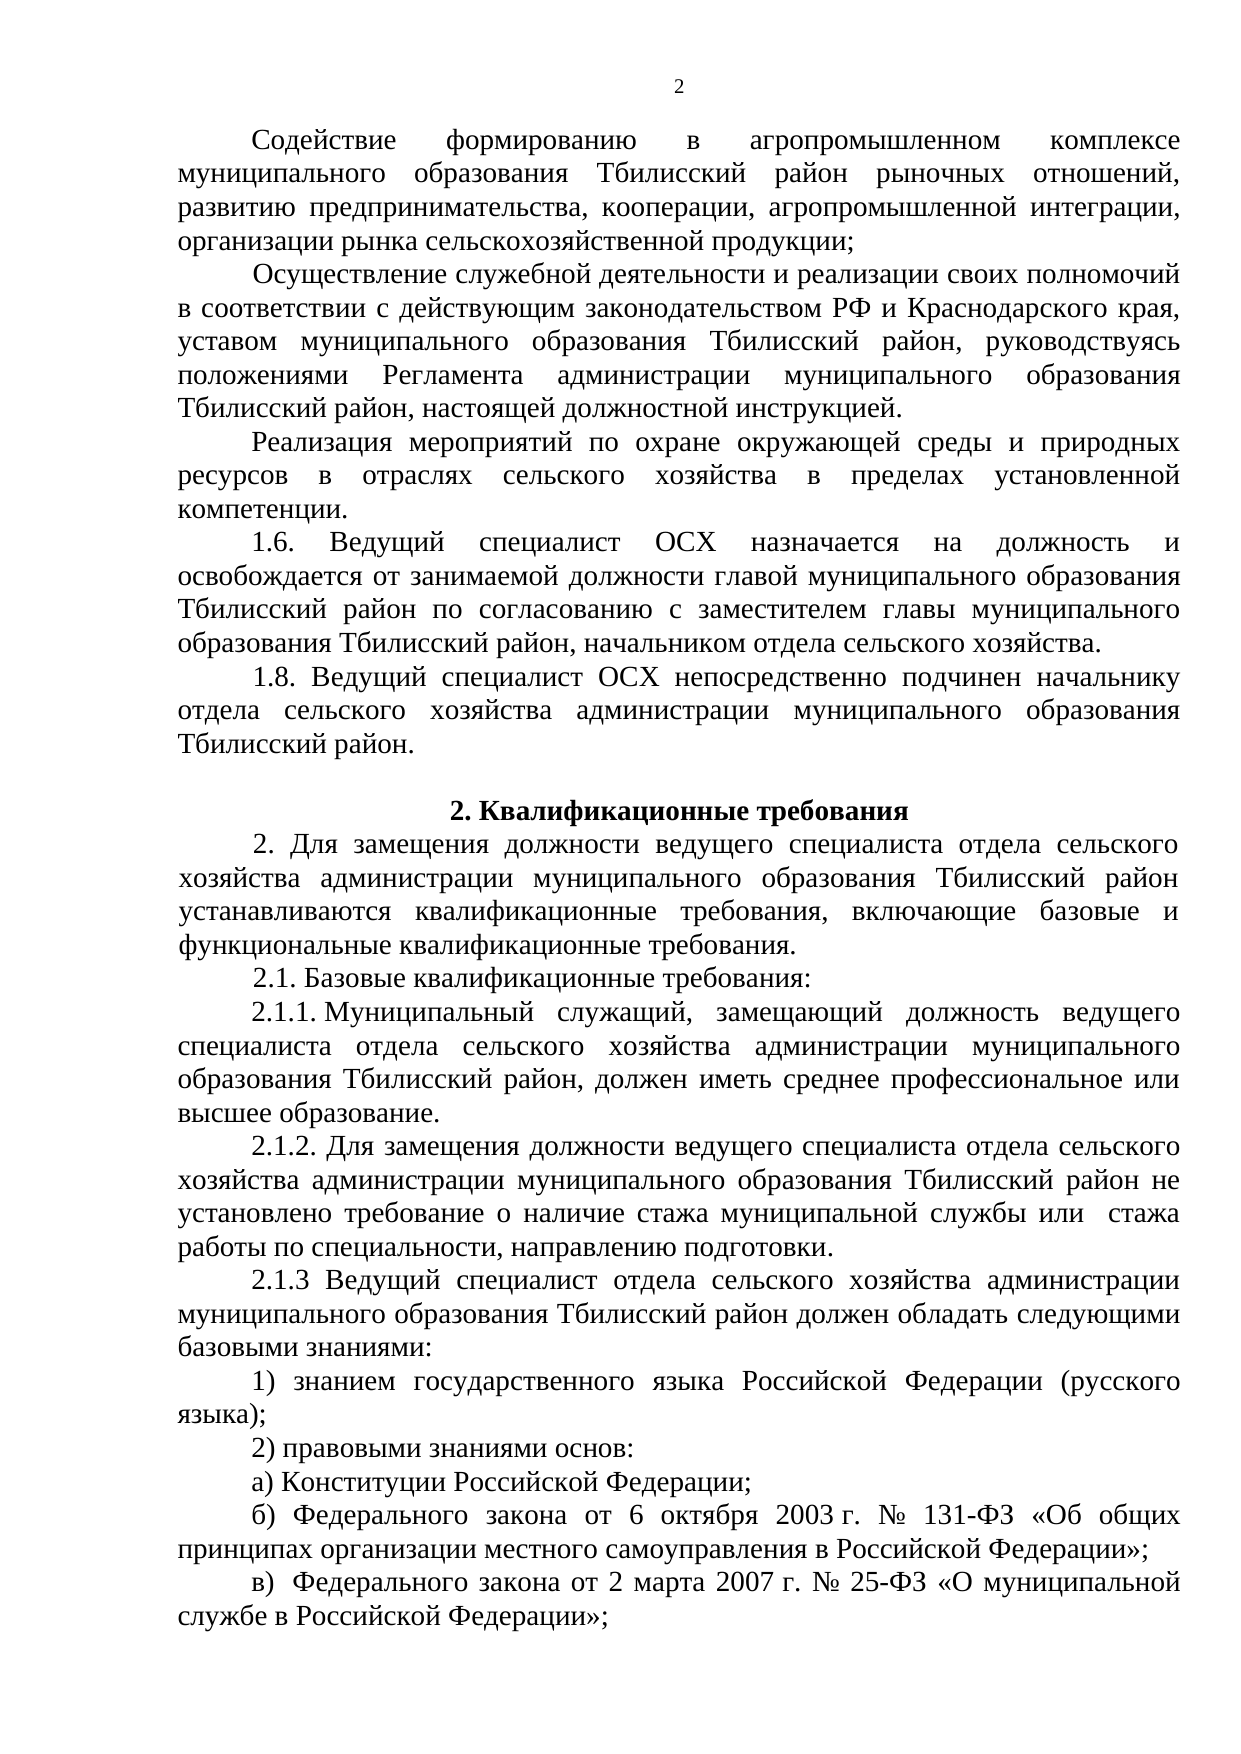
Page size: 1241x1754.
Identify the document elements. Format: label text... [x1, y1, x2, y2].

text Содействие формированию в агропромышленном комплексе муниципального образования Тбилисский район рыночных отношений, развитию предпринимательства, кооперации, агропромышленной интеграции, организации рынка сельскохозяйственной продукции; [177, 122, 1181, 256]
text 2.1.2. Для замещения должности ведущего специалиста отдела сельского хозяйства администрации муниципального образования Тбилисский район не установлено требование о наличие стажа муниципальной службы или стажа работы по специальности, направлению подготовки. [177, 1128, 1181, 1262]
text б) Федерального закона от 6 октября 2003 г. № 131-ФЗ «Об общих принципах организации местного самоуправления в Российской Федерации»; [177, 1497, 1181, 1564]
text Реализация мероприятий по охране окружающей среды и природных ресурсов в отраслях сельского хозяйства в пределах установленной компетенции. [177, 424, 1181, 524]
text 2.1.1. Муниципальный служащий, замещающий должность ведущего специалиста отдела сельского хозяйства администрации муниципального образования Тбилисский район, должен иметь среднее профессиональное или высшее образование. [177, 994, 1181, 1128]
text 1) знанием государственного языка Российской Федерации (русского языка); [177, 1363, 1181, 1430]
text 2. Квалификационные требования [177, 793, 1181, 826]
text 2.1. Базовые квалификационные требования: [178, 961, 1179, 994]
text в) Федерального закона от 2 марта 2007 г. № 25-ФЗ «О муниципальной службе в Российской Федерации»; [177, 1564, 1181, 1631]
text Осуществление служебной деятельности и реализации своих полномочий в соответствии с действующим законодательством РФ и Краснодарского края, уставом муниципального образования Тбилисский район, руководствуясь положениями Регламента администрации муниципального образования Тбилисский район, настоящей должностной инструкцией. [177, 256, 1181, 424]
text а) Конституции Российской Федерации; [177, 1464, 1181, 1497]
text 1.6. Ведущий специалист ОСХ назначается на должность и освобождается от занимаемой должности главой муниципального образования Тбилисский район по согласованию с заместителем главы муниципального образования Тбилисский район, начальником отдела сельского хозяйства. [177, 524, 1181, 659]
list 2) правовыми знаниями основ: [177, 1430, 1181, 1464]
text 1.8. Ведущий специалист ОСХ непосредственно подчинен начальнику отдела сельского хозяйства администрации муниципального образования Тбилисский район. [177, 659, 1181, 759]
text 2.1.3 Ведущий специалист отдела сельского хозяйства администрации муниципального образования Тбилисский район должен обладать следующими базовыми знаниями: [177, 1262, 1181, 1363]
text 2. Для замещения должности ведущего специалиста отдела сельского хозяйства администрации муниципального образования Тбилисский район устанавливаются квалификационные требования, включающие базовые и функциональные квалификационные требования. [178, 826, 1179, 961]
